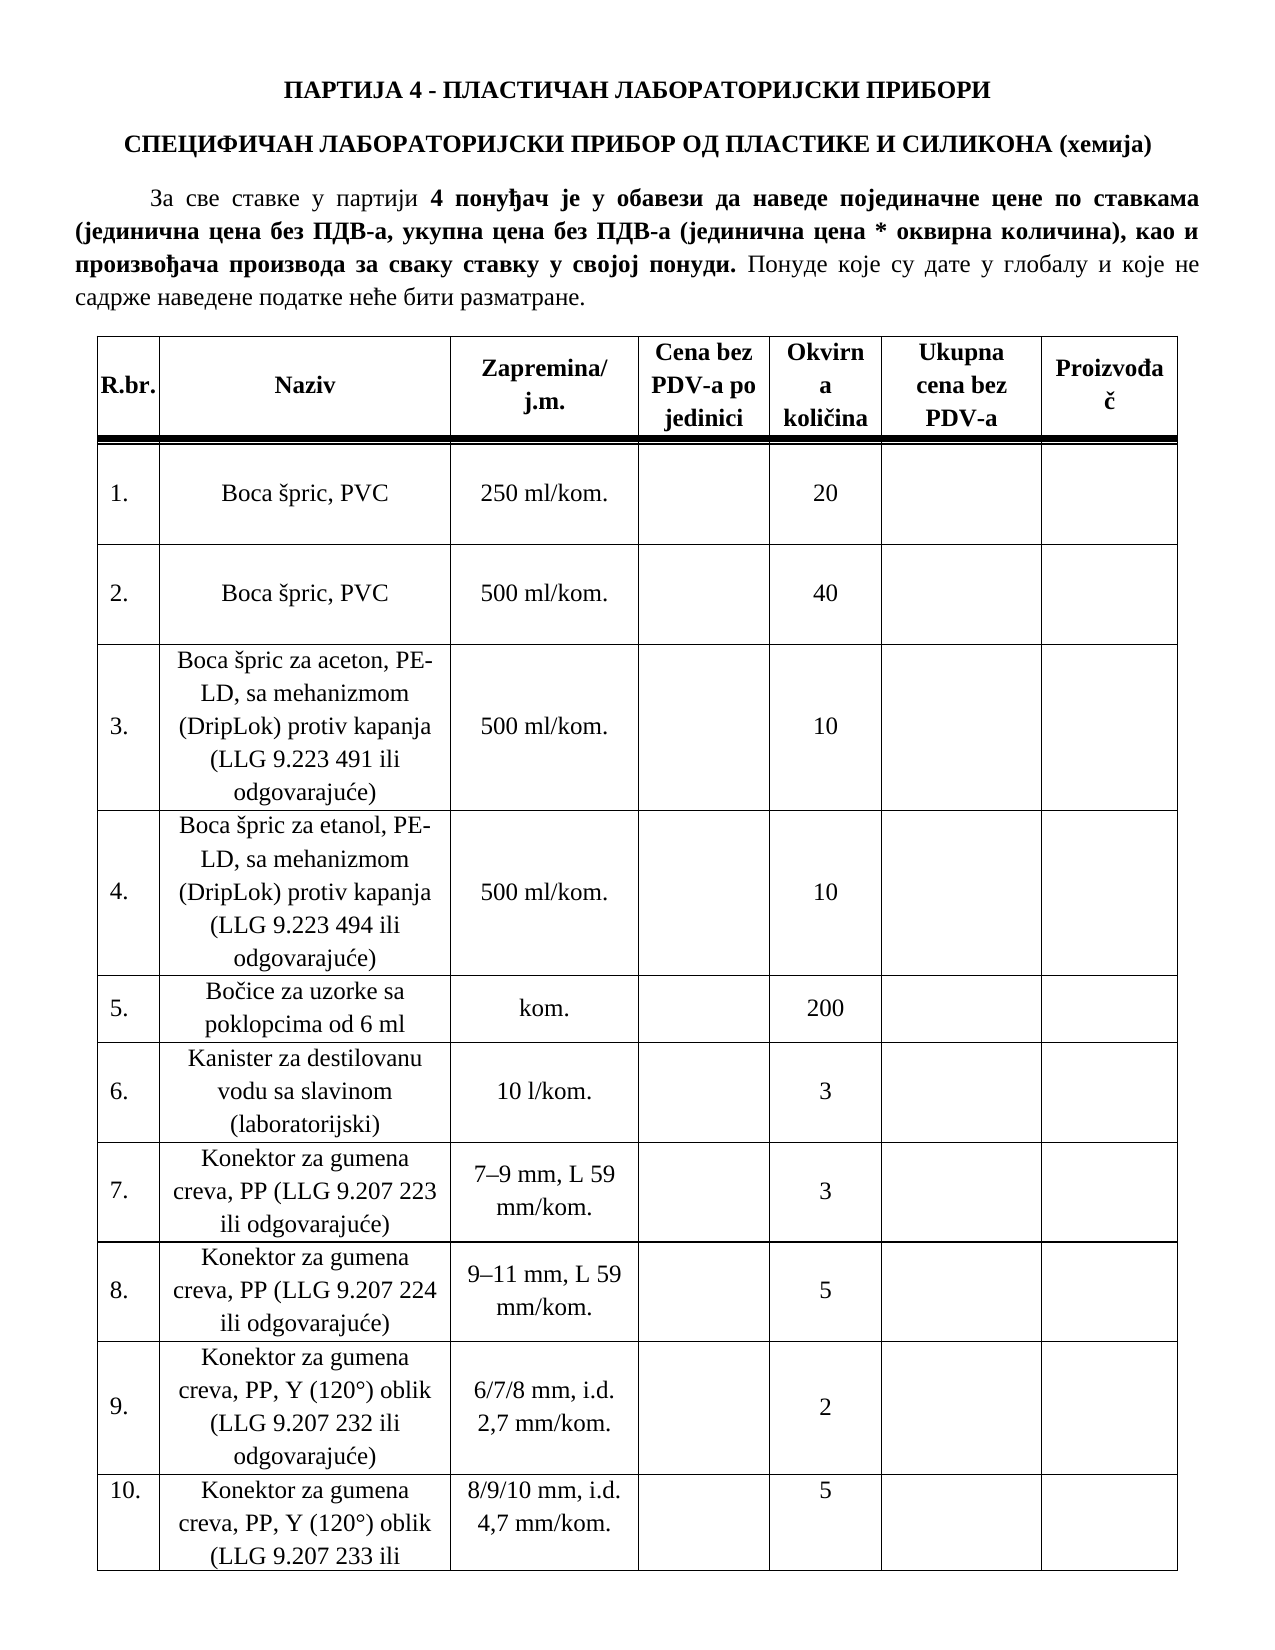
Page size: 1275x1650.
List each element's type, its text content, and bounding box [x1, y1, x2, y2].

table_cell Kanister za destilovanu vodu sa slavinom (laboratorijski) [160, 1043, 450, 1142]
table_cell [639, 811, 769, 975]
table_cell [639, 1143, 769, 1241]
table_cell [882, 1043, 1041, 1142]
table_header Ukupna cena bez PDV-a [882, 337, 1041, 435]
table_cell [160, 1475, 450, 1569]
table_cell 5 [770, 1243, 881, 1341]
table_cell 10 [770, 645, 881, 809]
table_cell [98, 976, 159, 1042]
table_cell Boca špric za etanol, PE-LD, sa mehanizmom (DripLok) protiv kapanja (LLG 9.223 494 ili odgovarajuće) [160, 811, 450, 975]
table_cell [1042, 1243, 1177, 1341]
table_cell [1042, 1143, 1177, 1241]
table_cell [98, 645, 159, 809]
table_cell 500 ml/kom. [451, 645, 638, 809]
table_cell 6/7/8 mm, i.d. 2,7 mm/kom. [451, 1342, 638, 1474]
table_cell [639, 645, 769, 809]
text За све ставке у партији 4 понуђач је у обавези да наведе појединачне цене по ставкама (јединична цена без ПДВ-а, укупна цена без ПДВ-а (јединична цена * оквирна количина), као и прoизвођача производа за сваку ставку у својој понуди. Понуде које су дате у глобалу и које не садрже наведене податке неће бити разматране. [75, 183, 1200, 311]
table_cell 3 [770, 1043, 881, 1142]
table_cell [1042, 1043, 1177, 1142]
table_cell 10 [770, 811, 881, 975]
table_cell [1042, 545, 1177, 644]
table_cell [882, 645, 1041, 809]
table_cell 7‒9 mm, L 59 mm/kom. [451, 1143, 638, 1241]
table_cell kom. [451, 976, 638, 1042]
table_cell 5 [770, 1475, 881, 1569]
table_cell [98, 1342, 159, 1474]
table_cell [882, 976, 1041, 1042]
table_cell [639, 1043, 769, 1142]
table_header R.br. [98, 337, 159, 435]
table_cell 500 ml/kom. [451, 545, 638, 644]
table_header Naziv [160, 337, 450, 435]
table_cell [639, 445, 769, 544]
table_cell [1042, 811, 1177, 975]
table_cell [451, 1475, 638, 1569]
table_cell [882, 1475, 1041, 1569]
table_cell [639, 1243, 769, 1341]
table_cell Boca špric za aceton, PE-LD, sa mehanizmom (DripLok) protiv kapanja (LLG 9.223 491 ili odgovarajuće) [160, 645, 450, 809]
table_cell [639, 976, 769, 1042]
table_cell 500 ml/kom. [451, 811, 638, 975]
table_cell [98, 1043, 159, 1142]
table_cell [98, 445, 159, 544]
table_header Zapremina/j.m. [451, 337, 638, 435]
table_cell [1042, 1342, 1177, 1474]
table_cell [882, 1143, 1041, 1241]
table_cell 10 l/kom. [451, 1043, 638, 1142]
table_cell Konektor za gumena creva, PP (LLG 9.207 223 ili odgovarajuće) [160, 1143, 450, 1241]
table_header Okvirna količina [770, 337, 881, 435]
table_cell Konektor za gumena creva, PP (LLG 9.207 224 ili odgovarajuće) [160, 1243, 450, 1341]
text СПЕЦИФИЧАН ЛАБОРАТОРИЈСКИ ПРИБОР ОД ПЛАСТИКЕ И СИЛИКОНА (хемија) [75, 129, 1200, 158]
table_cell 250 ml/kom. [451, 445, 638, 544]
table_cell [1042, 445, 1177, 544]
table_cell [639, 1475, 769, 1569]
table_cell [1042, 1475, 1177, 1569]
table_cell [98, 545, 159, 644]
table_cell Bočice za uzorke sa poklopcima od 6 ml [160, 976, 450, 1042]
table_cell [98, 811, 159, 975]
table_cell [1042, 976, 1177, 1042]
table_cell [98, 1243, 159, 1341]
table_cell [882, 1342, 1041, 1474]
table_cell Boca špric, PVC [160, 545, 450, 644]
table_cell [98, 1143, 159, 1241]
table_cell [98, 1475, 159, 1569]
table_cell 9‒11 mm, L 59 mm/kom. [451, 1243, 638, 1341]
table_header Cena bez PDV-a po jedinici [639, 337, 769, 435]
text ПАРТИЈА 4 - ПЛАСТИЧАН ЛАБОРАТОРИЈСКИ ПРИБОРИ [75, 75, 1200, 104]
table_cell [1042, 645, 1177, 809]
table_cell Boca špric, PVC [160, 445, 450, 544]
table_cell 200 [770, 976, 881, 1042]
table_cell 3 [770, 1143, 881, 1241]
table_cell [882, 811, 1041, 975]
table_cell [882, 1243, 1041, 1341]
table_cell 40 [770, 545, 881, 644]
table_cell [639, 545, 769, 644]
table_cell [639, 1342, 769, 1474]
table_cell 2 [770, 1342, 881, 1474]
table_cell [882, 445, 1041, 544]
table_cell 20 [770, 445, 881, 544]
table_header Proizvođač [1042, 337, 1177, 435]
table_cell [882, 545, 1041, 644]
table_cell Konektor za gumena creva, PP, Y (120°) oblik (LLG 9.207 232 ili odgovarajuće) [160, 1342, 450, 1474]
